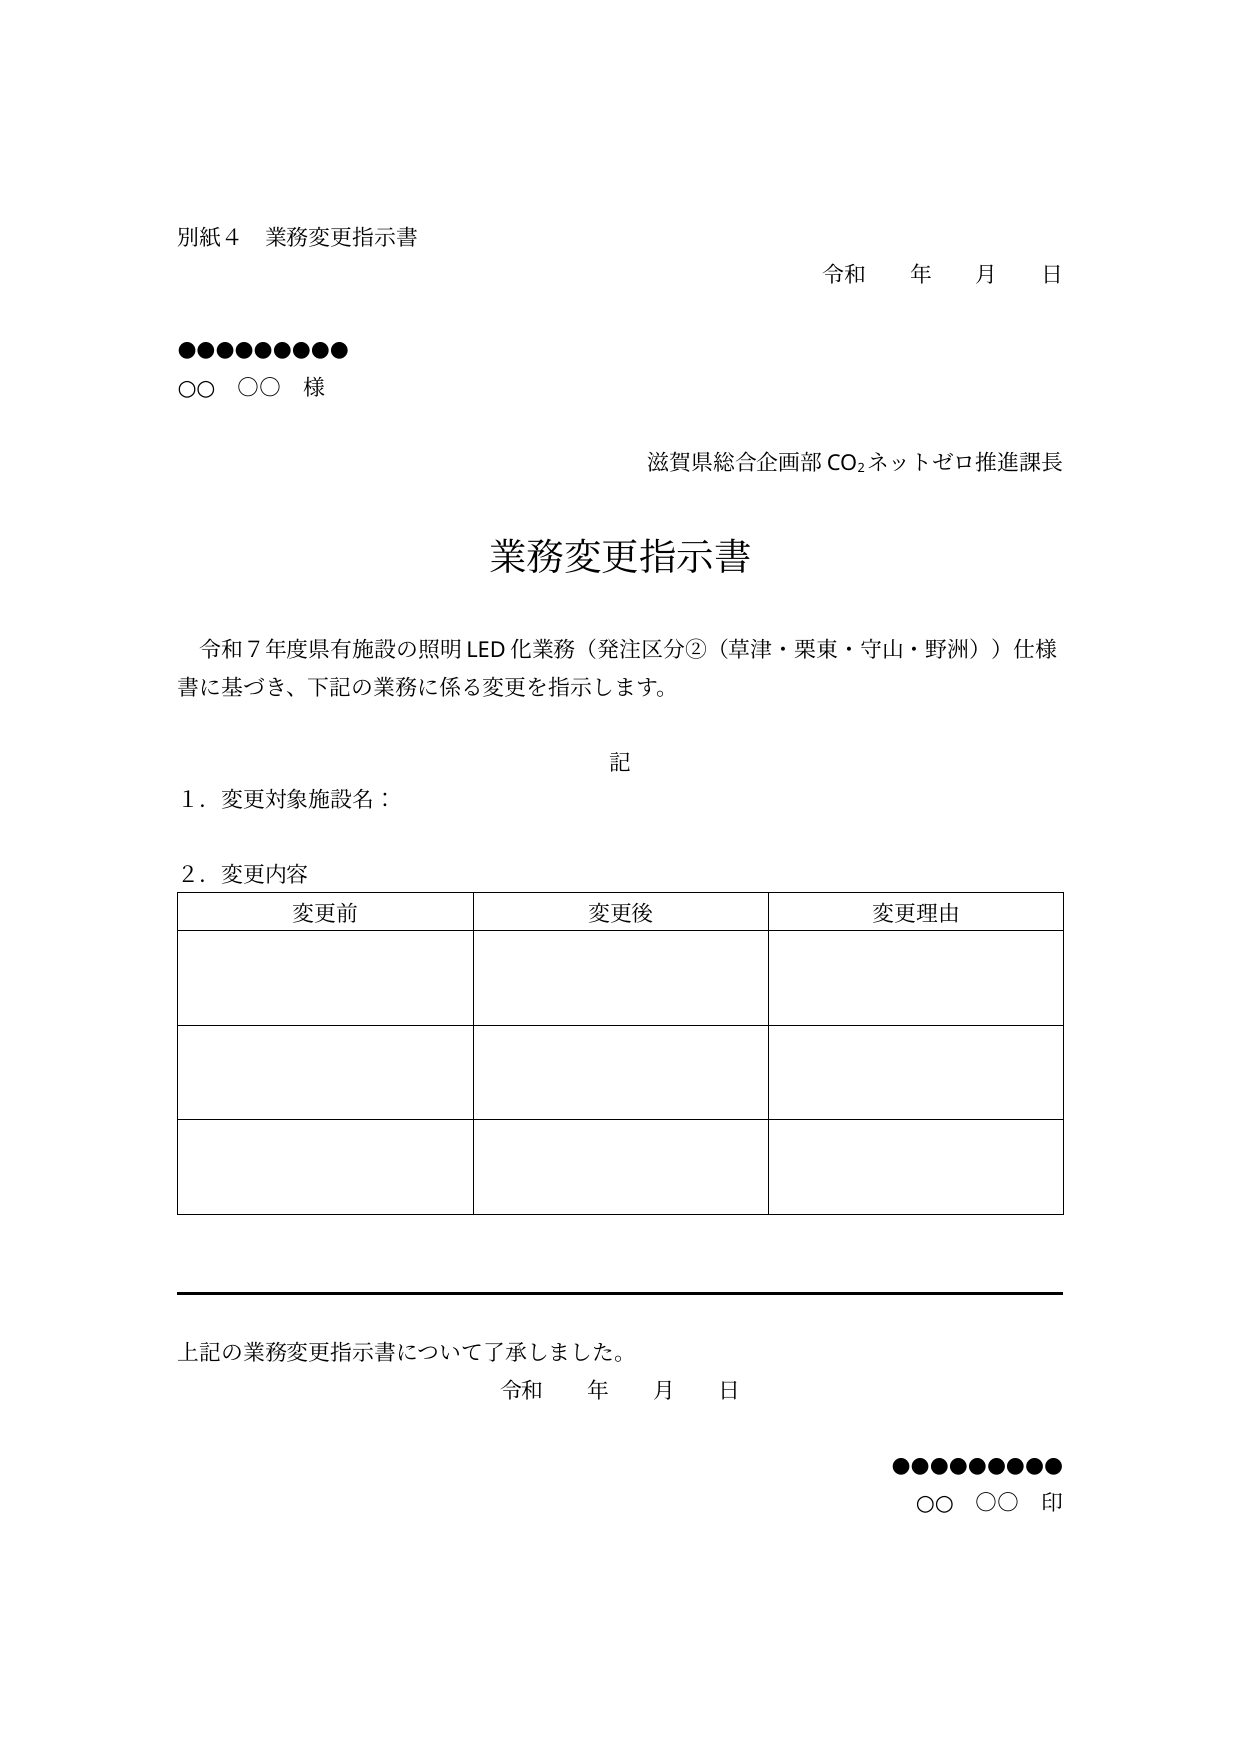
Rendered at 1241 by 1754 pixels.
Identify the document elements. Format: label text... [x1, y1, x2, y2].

text 業務変更指示書 [177, 517, 1063, 592]
text ２．変更内容 [177, 854, 1063, 892]
table_header 変更後 [474, 893, 768, 930]
table_cell [178, 931, 473, 1025]
text ○○ ○○ 印 [177, 1482, 1063, 1520]
table_header 変更前 [178, 893, 473, 930]
text 滋賀県総合企画部CO2ネットゼロ推進課長 [177, 442, 1063, 479]
text ○○ ○○ 様 [177, 367, 1063, 404]
text 記 [177, 742, 1063, 779]
table_cell [474, 1120, 768, 1214]
text 令和 年 月 日 [177, 254, 1063, 292]
table_cell [474, 931, 768, 1025]
text 令和７年度県有施設の照明LED化業務（発注区分②（草津・栗東・守山・野洲））仕様書に基づき、下記の業務に係る変更を指示します。 [177, 629, 1063, 704]
table_cell [769, 1120, 1063, 1214]
text １．変更対象施設名： [177, 779, 1063, 817]
text 令和 年 月 日 [177, 1370, 1063, 1407]
table_cell [474, 1026, 768, 1119]
table_cell [178, 1120, 473, 1214]
text ●●●●●●●●● [177, 1445, 1063, 1482]
text 別紙４ 業務変更指示書 [177, 217, 1063, 254]
table_cell [769, 931, 1063, 1025]
table_cell [178, 1026, 473, 1119]
table_header 変更理由 [769, 893, 1063, 930]
table_cell [769, 1026, 1063, 1119]
text 上記の業務変更指示書について了承しました。 [177, 1332, 1063, 1370]
text ●●●●●●●●● [177, 329, 1063, 367]
